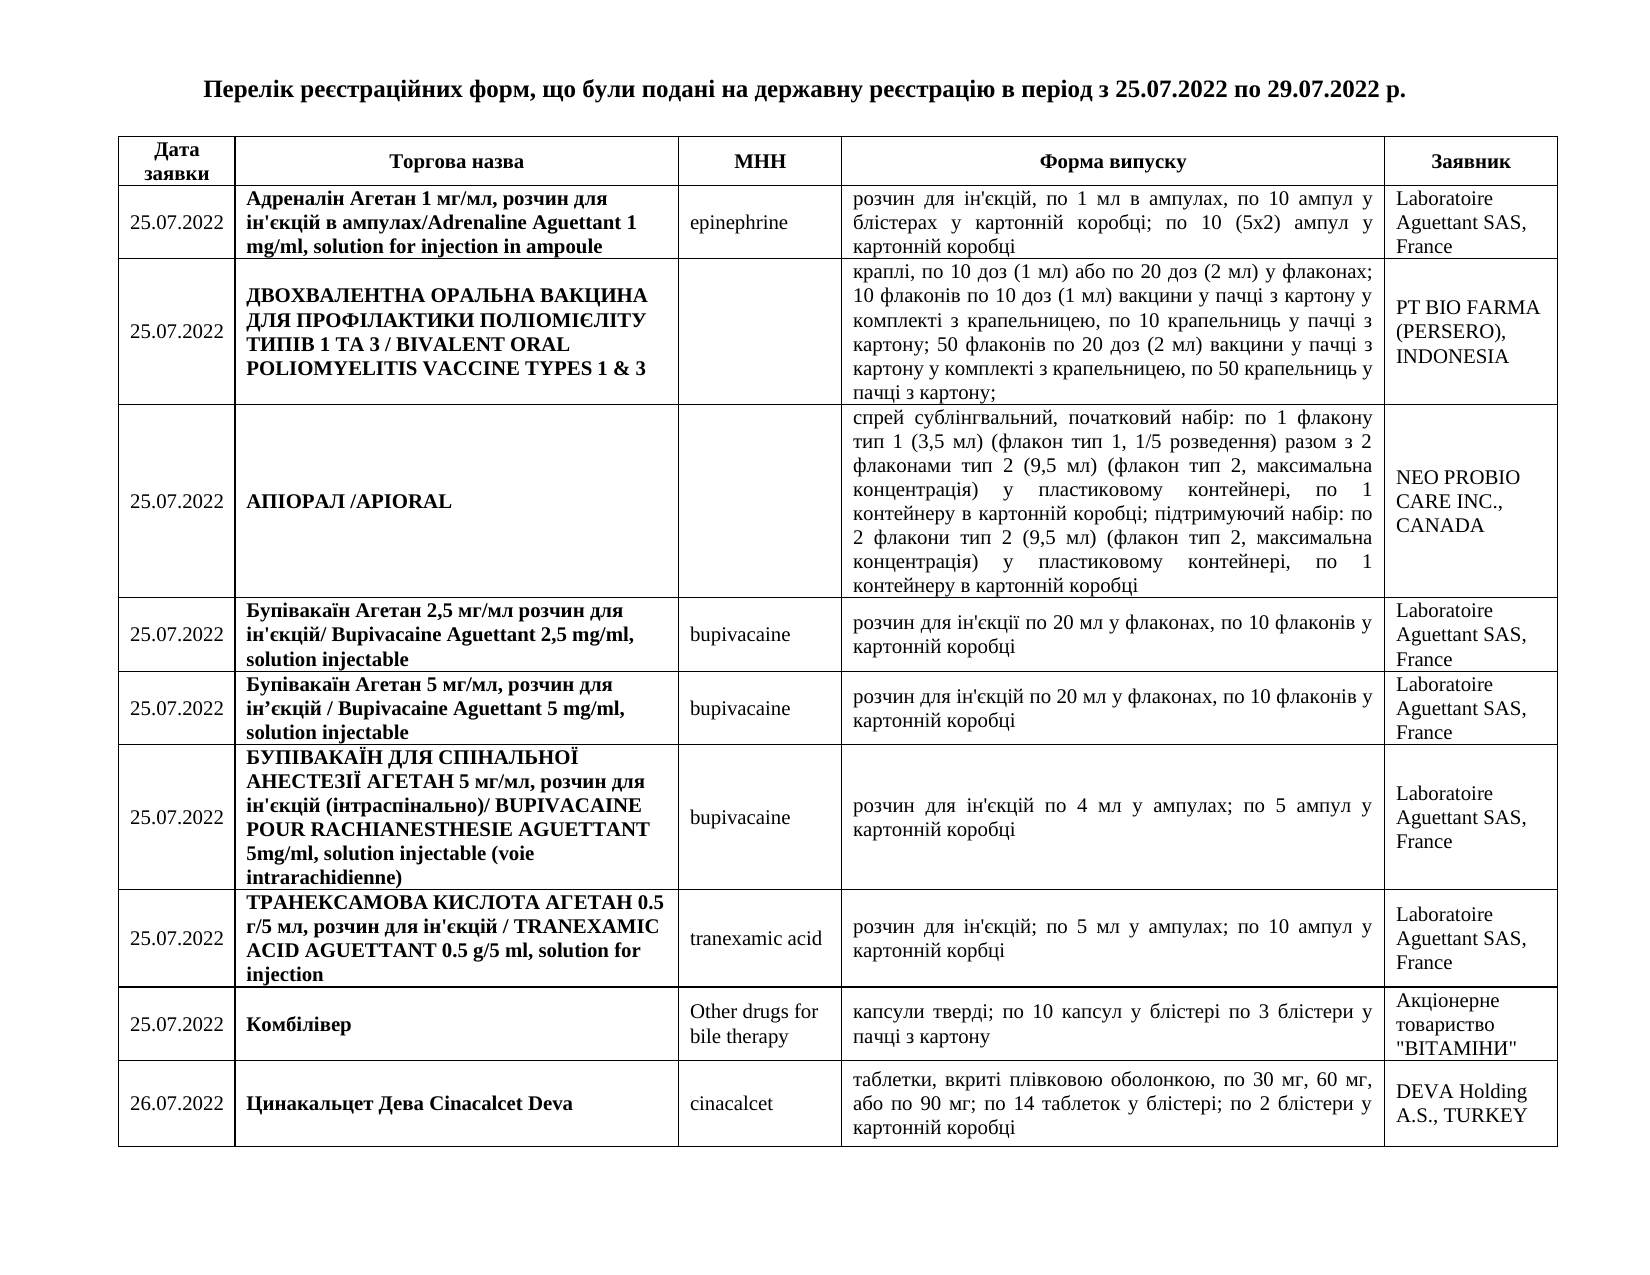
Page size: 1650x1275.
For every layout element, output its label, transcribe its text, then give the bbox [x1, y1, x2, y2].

table_header Торгова назва [236, 137, 678, 185]
table_cell NEO PROBIO CARE INC., CANADA [1385, 405, 1557, 597]
table_cell Бупівакаїн Агетан 2,5 мг/мл розчин для ін'єкцій/ Bupivacaine Aguettant 2,5 mg/ml, solution injectable [236, 598, 678, 671]
table_cell БУПІВАКАЇН ДЛЯ СПІНАЛЬНОЇ АНЕСТЕЗІЇ АГЕТАН 5 мг/мл, розчин для ін'єкцій (інтраспінально)/ BUPIVACAINE POUR RACHIANESTHESIE AGUETTANT 5mg/ml, solution injectable (voie intrarachidienne) [236, 745, 678, 889]
table_cell Laboratoire Aguettant SAS, France [1385, 890, 1557, 986]
table_header Форма випуску [842, 137, 1384, 185]
text Перелік реєстраційних форм, що були подані на державну реєстрацію в період з 25.07.2022 по 29.07.2022 р. [44, 74, 1565, 103]
table_cell ТРАНЕКСАМОВА КИСЛОТА АГЕТАН 0.5 г/5 мл, розчин для ін'єкцій / TRANEXAMIC ACID AGUETTANT 0.5 g/5 ml, solution for injection [236, 890, 678, 986]
table_cell DEVA Holding A.S., TURKEY [1385, 1061, 1557, 1146]
table_cell ДВОХВАЛЕНТНА ОРАЛЬНА ВАКЦИНА ДЛЯ ПРОФІЛАКТИКИ ПОЛІОМІЄЛІТУ ТИПІВ 1 ТА 3 / BIVALENT ORAL POLIOMYELITIS VACCINE TYPES 1 & 3 [236, 259, 678, 404]
table_cell краплі, по 10 доз (1 мл) або по 20 доз (2 мл) у флаконах; 10 флаконів по 10 доз (1 мл) вакцини у пачці з картону у комплекті з крапельницею, по 10 крапельниць у пачці з картону; 50 флаконів по 20 доз (2 мл) вакцини у пачці з картону у комплекті з крапельницею, по 50 крапельниць у пачці з картону; [842, 259, 1384, 404]
table_cell Цинакальцет Дева Cinacalcet Deva [236, 1061, 678, 1146]
table_header МНН [679, 137, 841, 185]
table_cell 25.07.2022 [119, 988, 234, 1060]
table_cell Комбілівер [236, 988, 678, 1060]
table_cell 25.07.2022 [119, 259, 234, 404]
table_cell розчин для ін'єкцій, по 1 мл в ампулах, по 10 ампул у блістерах у картонній коробці; по 10 (5х2) ампул у картонній коробці [842, 186, 1384, 258]
table_cell АПІОРАЛ /APIORAL [236, 405, 678, 597]
table_cell Other drugs for bile therapy [679, 988, 841, 1060]
table_cell Laboratoire Aguettant SAS, France [1385, 672, 1557, 744]
table_cell bupivacaine [679, 672, 841, 744]
table_cell tranexamic acid [679, 890, 841, 986]
table_cell таблетки, вкриті плівковою оболонкою, по 30 мг, 60 мг, або по 90 мг; по 14 таблеток у блістері; по 2 блістери у картонній коробці [842, 1061, 1384, 1146]
table_cell [679, 405, 841, 597]
table_header Заявник [1385, 137, 1557, 185]
table_cell капсули тверді; по 10 капсул у блістері по 3 блістери у пачці з картону [842, 988, 1384, 1060]
table_cell 25.07.2022 [119, 745, 234, 889]
table_cell розчин для ін'єкцій по 20 мл у флаконах, по 10 флаконів у картонній коробці [842, 672, 1384, 744]
table_cell [679, 259, 841, 404]
table_cell Бупівакаїн Агетан 5 мг/мл, розчин для ін’єкцій / Bupivacaine Aguettant 5 mg/ml, solution injectable [236, 672, 678, 744]
table_header Дата заявки [119, 137, 234, 185]
table_cell 25.07.2022 [119, 672, 234, 744]
table_cell 25.07.2022 [119, 405, 234, 597]
table_cell розчин для ін'єкцій по 4 мл у ампулах; по 5 ампул у картонній коробці [842, 745, 1384, 889]
table_cell Акціонерне товариство "ВІТАМІНИ" [1385, 988, 1557, 1060]
table_cell Laboratoire Aguettant SAS, France [1385, 745, 1557, 889]
table_cell Laboratoire Aguettant SAS, France [1385, 186, 1557, 258]
table_cell bupivacaine [679, 745, 841, 889]
table_cell Адреналін Агетан 1 мг/мл, розчин для ін'єкцій в ампулах/Adrenaline Aguettant 1 mg/ml, solution for injection in ampoule [236, 186, 678, 258]
table_cell cinacalcet [679, 1061, 841, 1146]
table_cell 25.07.2022 [119, 598, 234, 671]
table_cell bupivacaine [679, 598, 841, 671]
table_cell epinephrine [679, 186, 841, 258]
table_cell 25.07.2022 [119, 186, 234, 258]
table_cell Laboratoire Aguettant SAS, France [1385, 598, 1557, 671]
table_cell PT BIO FARMA (PERSERO), INDONESIA [1385, 259, 1557, 404]
table_cell спрей сублінгвальний, початковий набір: по 1 флакону тип 1 (3,5 мл) (флакон тип 1, 1/5 розведення) разом з 2 флаконами тип 2 (9,5 мл) (флакон тип 2, максимальна концентрація) у пластиковому контейнері, по 1 контейнеру в картонній коробці; підтримуючий набір: по 2 флакони тип 2 (9,5 мл) (флакон тип 2, максимальна концентрація) у пластиковому контейнері, по 1 контейнеру в картонній коробці [842, 405, 1384, 597]
table_cell розчин для ін'єкцій; по 5 мл у ампулах; по 10 ампул у картонній корбці [842, 890, 1384, 986]
table_cell 26.07.2022 [119, 1061, 234, 1146]
table_cell розчин для ін'єкції по 20 мл у флаконах, по 10 флаконів у картонній коробці [842, 598, 1384, 671]
table_cell 25.07.2022 [119, 890, 234, 986]
